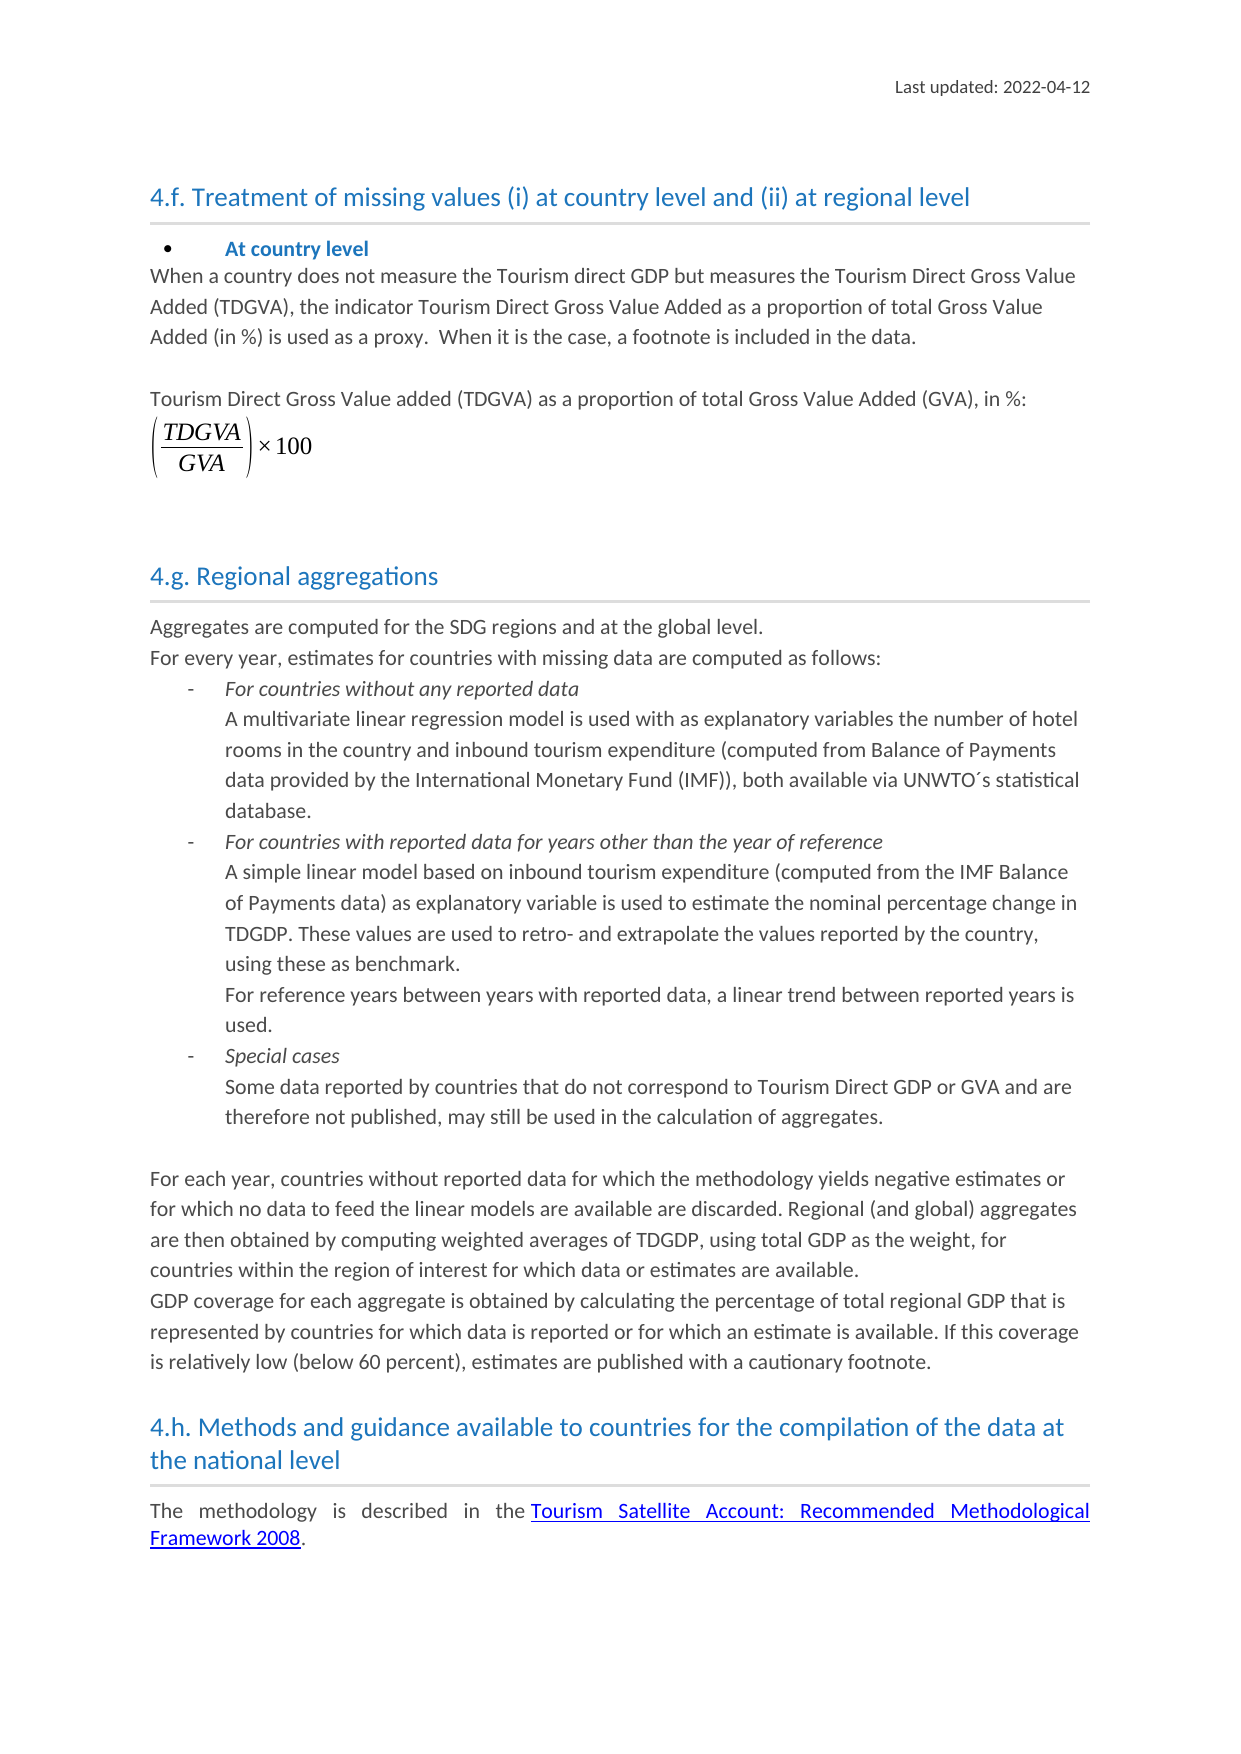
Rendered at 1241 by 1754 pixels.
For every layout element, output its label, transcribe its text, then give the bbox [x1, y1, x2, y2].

text For each year, countries without reported data for which the methodology yields negative estimates or for which no data to feed the linear models are available are discarded. Regional (and global) aggregates are then obtained by computing weighted averages of TDGDP, using total GDP as the weight, for countries within the region of interest for which data or estimates are available. [150, 1165, 1090, 1283]
list At country level [164, 236, 1090, 262]
text For every year, estimates for countries with missing data are computed as follows: [150, 644, 1090, 671]
list For countries without any reported data A multivariate linear regression model is used with as explanatory variables the number of hotel rooms in the country and inbound tourism expenditure (computed from Balance of Payments data provided by the International Monetary Fund (IMF)), both available via UNWTO´s statistical database. [187, 675, 1090, 824]
text GDP coverage for each aggregate is obtained by calculating the percentage of total regional GDP that is represented by countries for which data is reported or for which an estimate is available. If this coverage is relatively low (below 60 percent), estimates are published with a cautionary footnote. [150, 1287, 1090, 1375]
text For reference years between years with reported data, a linear trend between reported years is used. [225, 981, 1090, 1038]
text When a country does not measure the Tourism direct GDP but measures the Tourism Direct Gross Value Added (TDGVA), the indicator Tourism Direct Gross Value Added as a proportion of total Gross Value Added (in %) is used as a proxy. When it is the case, a footnote is included in the data. [150, 262, 1090, 350]
list For countries with reported data for years other than the year of reference A simple linear model based on inbound tourism expenditure (computed from the IMF Balance of Payments data) as explanatory variable is used to estimate the nominal percentage change in TDGDP. These values are used to retro- and extrapolate the values reported by the country, using these as benchmark. [187, 828, 1090, 977]
text Tourism Direct Gross Value added (TDGVA) as a proportion of total Gross Value Added (GVA), in %: [150, 385, 1090, 411]
list Special cases Some data reported by countries that do not correspond to Tourism Direct GDP or GVA and are therefore not published, may still be used in the calculation of aggregates. [187, 1042, 1090, 1130]
text Aggregates are computed for the SDG regions and at the global level. [150, 613, 1090, 640]
text 4.g. Regional aggregations [150, 559, 1090, 600]
text The methodology is described in the Tourism Satellite Account: Recommended Methodological Framework 2008. [150, 1498, 1090, 1551]
text 4.f. Treatment of missing values (i) at country level and (ii) at regional level [150, 181, 1090, 222]
text 4.h. Methods and guidance available to countries for the compilation of the data at the national level [150, 1410, 1090, 1484]
